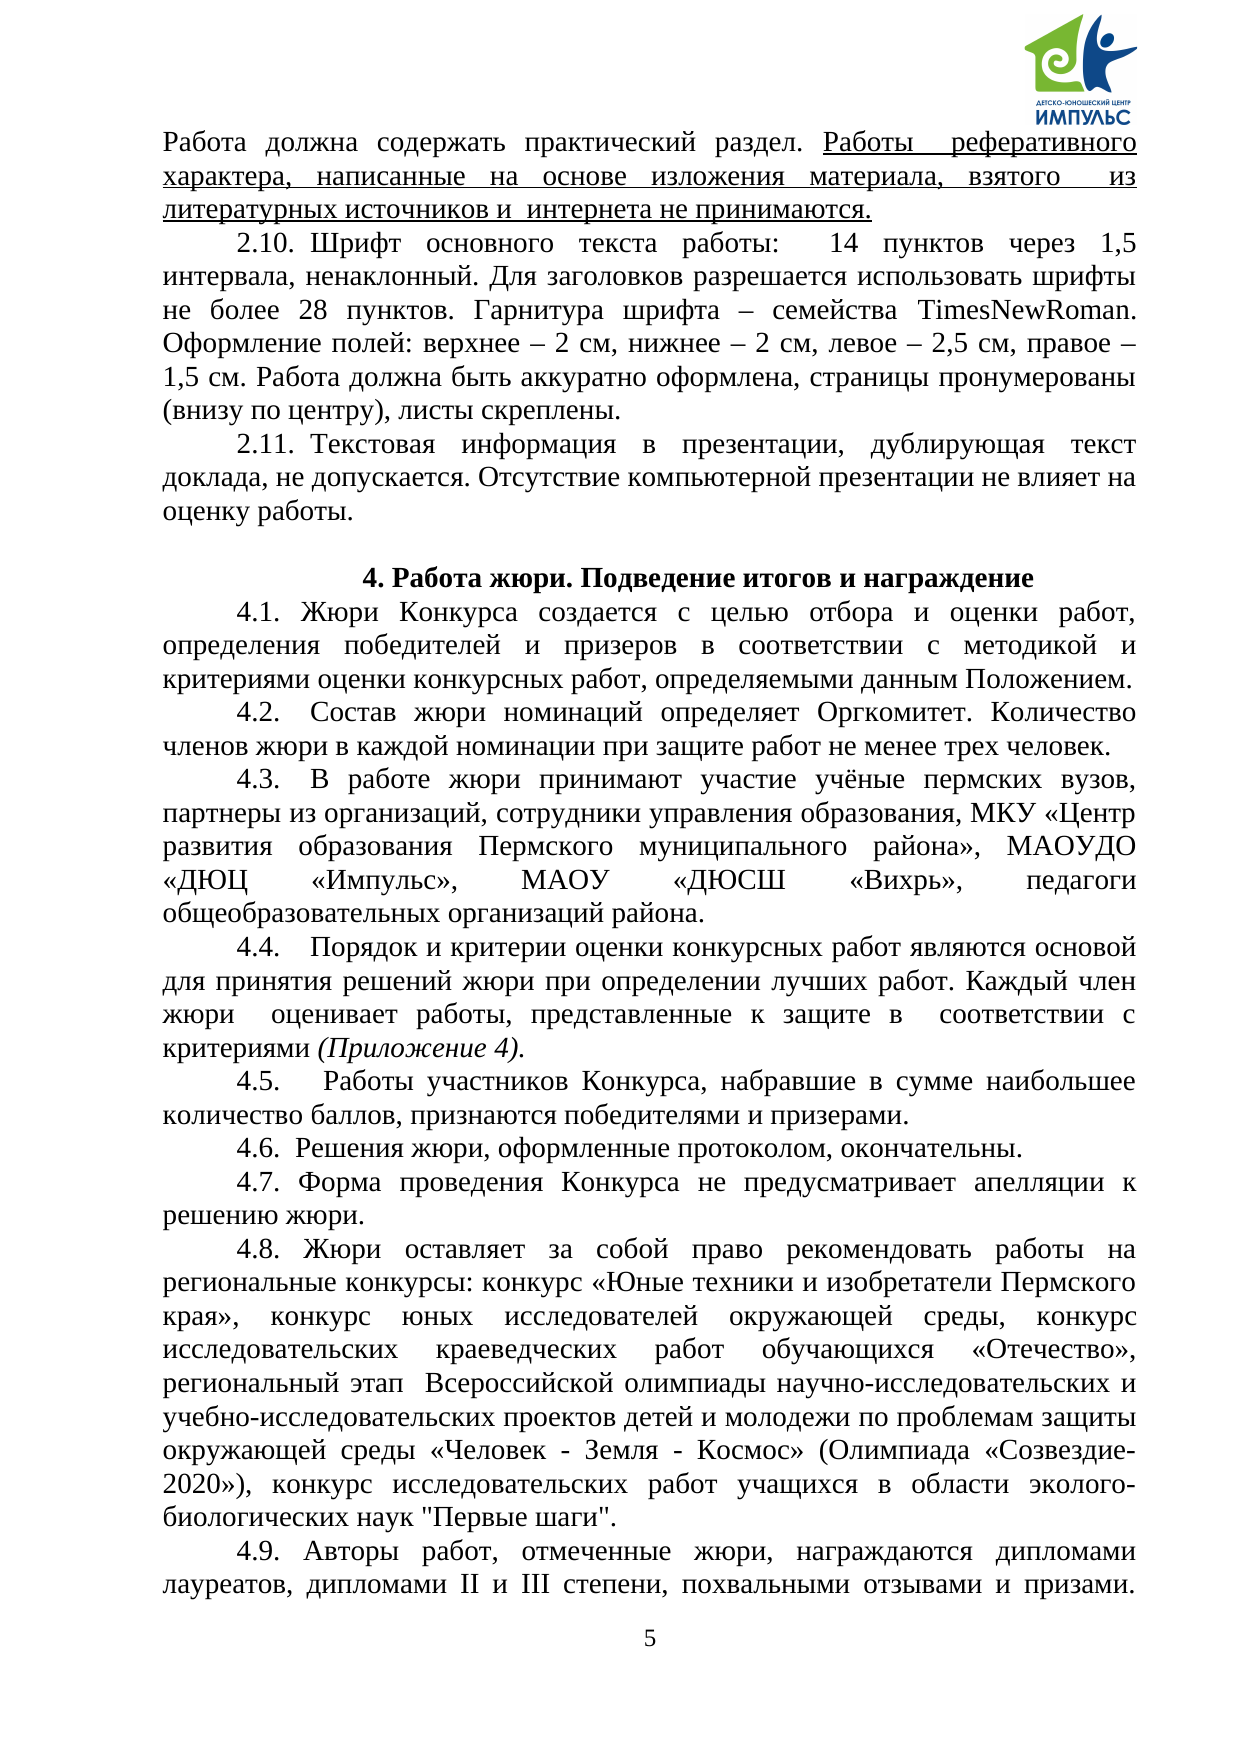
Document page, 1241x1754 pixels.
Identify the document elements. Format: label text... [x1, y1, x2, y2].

text 4.7. Форма проведения Конкурса не предусматривает апелляции к решению жюри. [162, 1164, 1137, 1231]
picture [1024, 14, 1138, 125]
list В работе жюри принимают участие учёные пермских вузов, партнеры из организаций, сотрудники управления образования, МКУ «Центр развития образования Пермского муниципального района», МАОУДО «ДЮЦ «Импульс», МАОУ «ДЮСШ «Вихрь», педагоги общеобразовательных организаций района. [162, 761, 1137, 929]
text 4.6. Решения жюри, оформленные протоколом, окончательны. [162, 1130, 1137, 1164]
text 4.8. Жюри оставляет за собой право рекомендовать работы на региональные конкурсы: конкурс «Юные техники и изобретатели Пермского края», конкурс юных исследователей окружающей среды, конкурс исследовательских краеведческих работ обучающихся «Отечество», региональный этап Всероссийской олимпиады научно-исследовательских и учебно-исследовательских проектов детей и молодежи по проблемам защиты окружающей среды «Человек - Земля - Космос» (Олимпиада «Созвездие-2020»), конкурс исследовательских работ учащихся в области эколого-биологических наук "Первые шаги". [162, 1231, 1137, 1533]
list 4. Работа жюри. Подведение итогов и награждение [209, 560, 1137, 594]
list Шрифт основного текста работы: 14 пунктов через 1,5 интервала, ненаклонный. Для заголовков разрешается использовать шрифты не более 28 пунктов. Гарнитура шрифта – семейства TimesNewRoman. Оформление полей: верхнее – 2 см, нижнее – 2 см, левое – 2,5 см, правое – 1,5 см. Работа должна быть аккуратно оформлена, страницы пронумерованы (внизу по центру), листы скреплены. [162, 225, 1137, 426]
list Порядок и критерии оценки конкурсных работ являются основой для принятия решений жюри при определении лучших работ. Каждый член жюри оценивает работы, представленные к защите в соответствии с критериями (Приложение 4). [162, 929, 1137, 1063]
list Текстовая информация в презентации, дублирующая текст доклада, не допускается. Отсутствие компьютерной презентации не влияет на оценку работы. [162, 426, 1137, 527]
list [162, 124, 1137, 187]
text 4.1. Жюри Конкурса создается с целью отбора и оценки работ, определения победителей и призеров в соответствии с методикой и критериями оценки конкурсных работ, определяемыми данным Положением. [162, 594, 1137, 694]
list Работы участников Конкурса, набравшие в сумме наибольшее количество баллов, признаются победителями и призерами. [162, 1063, 1137, 1130]
list Состав жюри номинаций определяет Оргкомитет. Количество членов жюри в каждой номинации при защите работ не менее трех человек. [162, 694, 1137, 761]
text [162, 1533, 1137, 1600]
